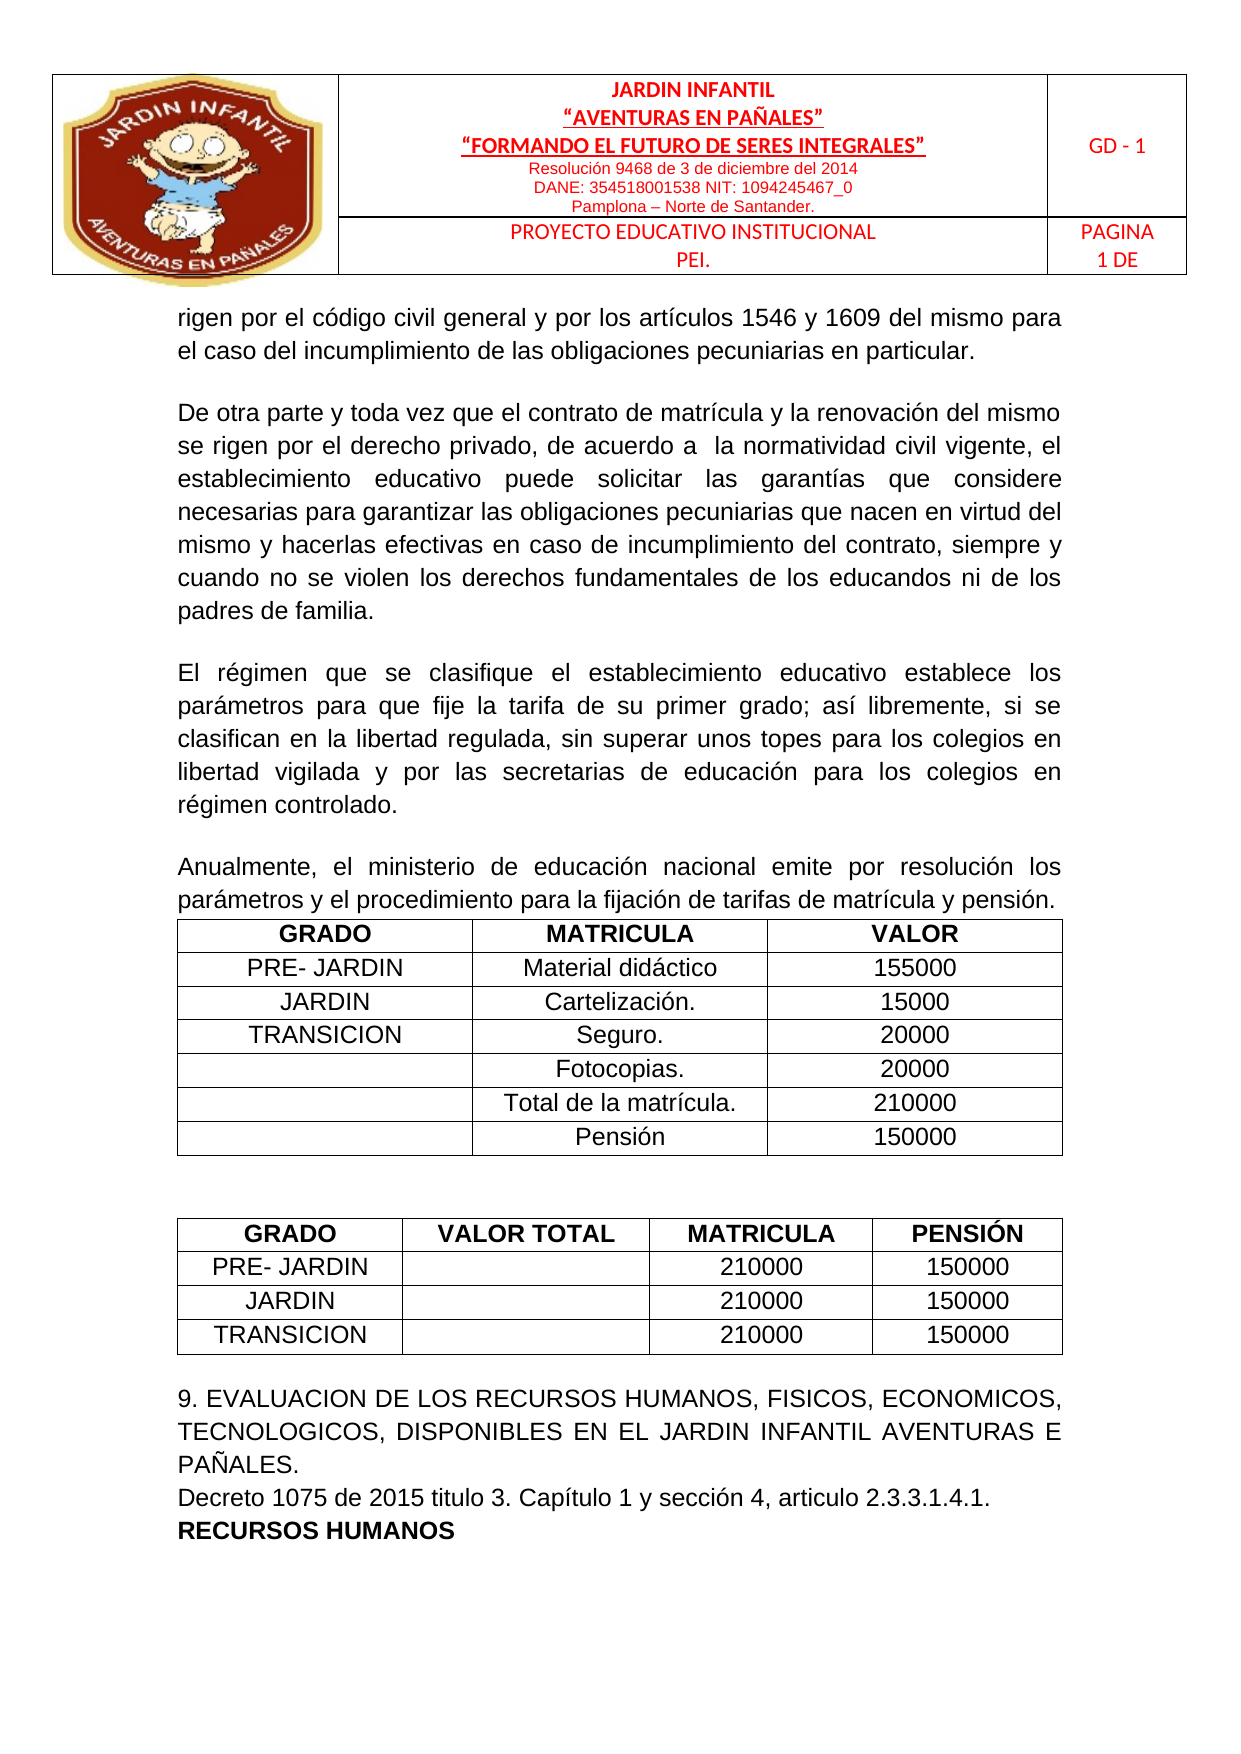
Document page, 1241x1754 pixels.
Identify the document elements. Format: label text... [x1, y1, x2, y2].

table_cell 150000 [768, 1122, 1062, 1155]
table_cell TRANSICION [178, 1320, 402, 1353]
table_cell JARDIN [178, 987, 472, 1019]
table_cell [403, 1252, 649, 1285]
table_cell 150000 [873, 1286, 1062, 1319]
text RECURSOS HUMANOS [177, 1516, 1063, 1544]
table_header MATRICULA [650, 1219, 872, 1251]
table_cell 150000 [873, 1252, 1062, 1285]
table_cell Pensión [473, 1122, 767, 1155]
table_header VALOR TOTAL [403, 1219, 649, 1251]
picture [63, 75, 323, 274]
text El régimen que se clasifique el establecimiento educativo establece los parámetros para que fije la tarifa de su primer grado; así libremente, si se clasifican en la libertad regulada, sin superar unos topes para los colegios en libertad vigilada y por las secretarias de educación para los colegios en régimen controlado. [177, 658, 1063, 819]
table_cell [403, 1320, 649, 1353]
table_cell JARDIN [178, 1286, 402, 1319]
picture [63, 275, 323, 287]
table_header GRADO [178, 920, 472, 952]
table_cell 15000 [768, 987, 1062, 1019]
table_cell Total de la matrícula. [473, 1088, 767, 1121]
table_cell PRE- JARDIN [178, 953, 472, 986]
table_header PENSIÓN [873, 1219, 1062, 1251]
table_cell Material didáctico [473, 953, 767, 986]
table_cell 155000 [768, 953, 1062, 986]
table_cell [178, 1088, 472, 1121]
table_cell PRE- JARDIN [178, 1252, 402, 1285]
table_cell 150000 [873, 1320, 1062, 1353]
table_cell TRANSICION [178, 1020, 472, 1053]
table_cell 210000 [650, 1320, 872, 1353]
table_header MATRICULA [473, 920, 767, 952]
table_cell 210000 [650, 1286, 872, 1319]
table_cell Seguro. [473, 1020, 767, 1053]
text Anualmente, el ministerio de educación nacional emite por resolución los parámetros y el procedimiento para la fijación de tarifas de matrícula y pensión. [177, 852, 1063, 914]
table_header VALOR [768, 920, 1062, 952]
table_cell Fotocopias. [473, 1054, 767, 1087]
table_cell [178, 1122, 472, 1155]
table_cell [403, 1286, 649, 1319]
text De otra parte y toda vez que el contrato de matrícula y la renovación del mismo se rigen por el derecho privado, de acuerdo a la normatividad civil vigente, el establecimiento educativo puede solicitar las garantías que considere necesarias para garantizar las obligaciones pecuniarias que nacen en virtud del mismo y hacerlas efectivas en caso de incumplimiento del contrato, siempre y cuando no se violen los derechos fundamentales de los educandos ni de los padres de familia. [177, 398, 1063, 625]
table_header GRADO [178, 1219, 402, 1251]
table_cell Cartelización. [473, 987, 767, 1019]
table_cell 210000 [650, 1252, 872, 1285]
text 9. EVALUACION DE LOS RECURSOS HUMANOS, FISICOS, ECONOMICOS, TECNOLOGICOS, DISPONIBLES EN EL JARDIN INFANTIL AVENTURAS E PAÑALES. Decreto 1075 de 2015 titulo 3. Capítulo 1 y sección 4, articulo 2.3.3.1.4.1. [177, 1384, 1063, 1511]
table_cell 20000 [768, 1054, 1062, 1087]
table_cell [178, 1054, 472, 1087]
table_cell 20000 [768, 1020, 1062, 1053]
table_cell 210000 [768, 1088, 1062, 1121]
